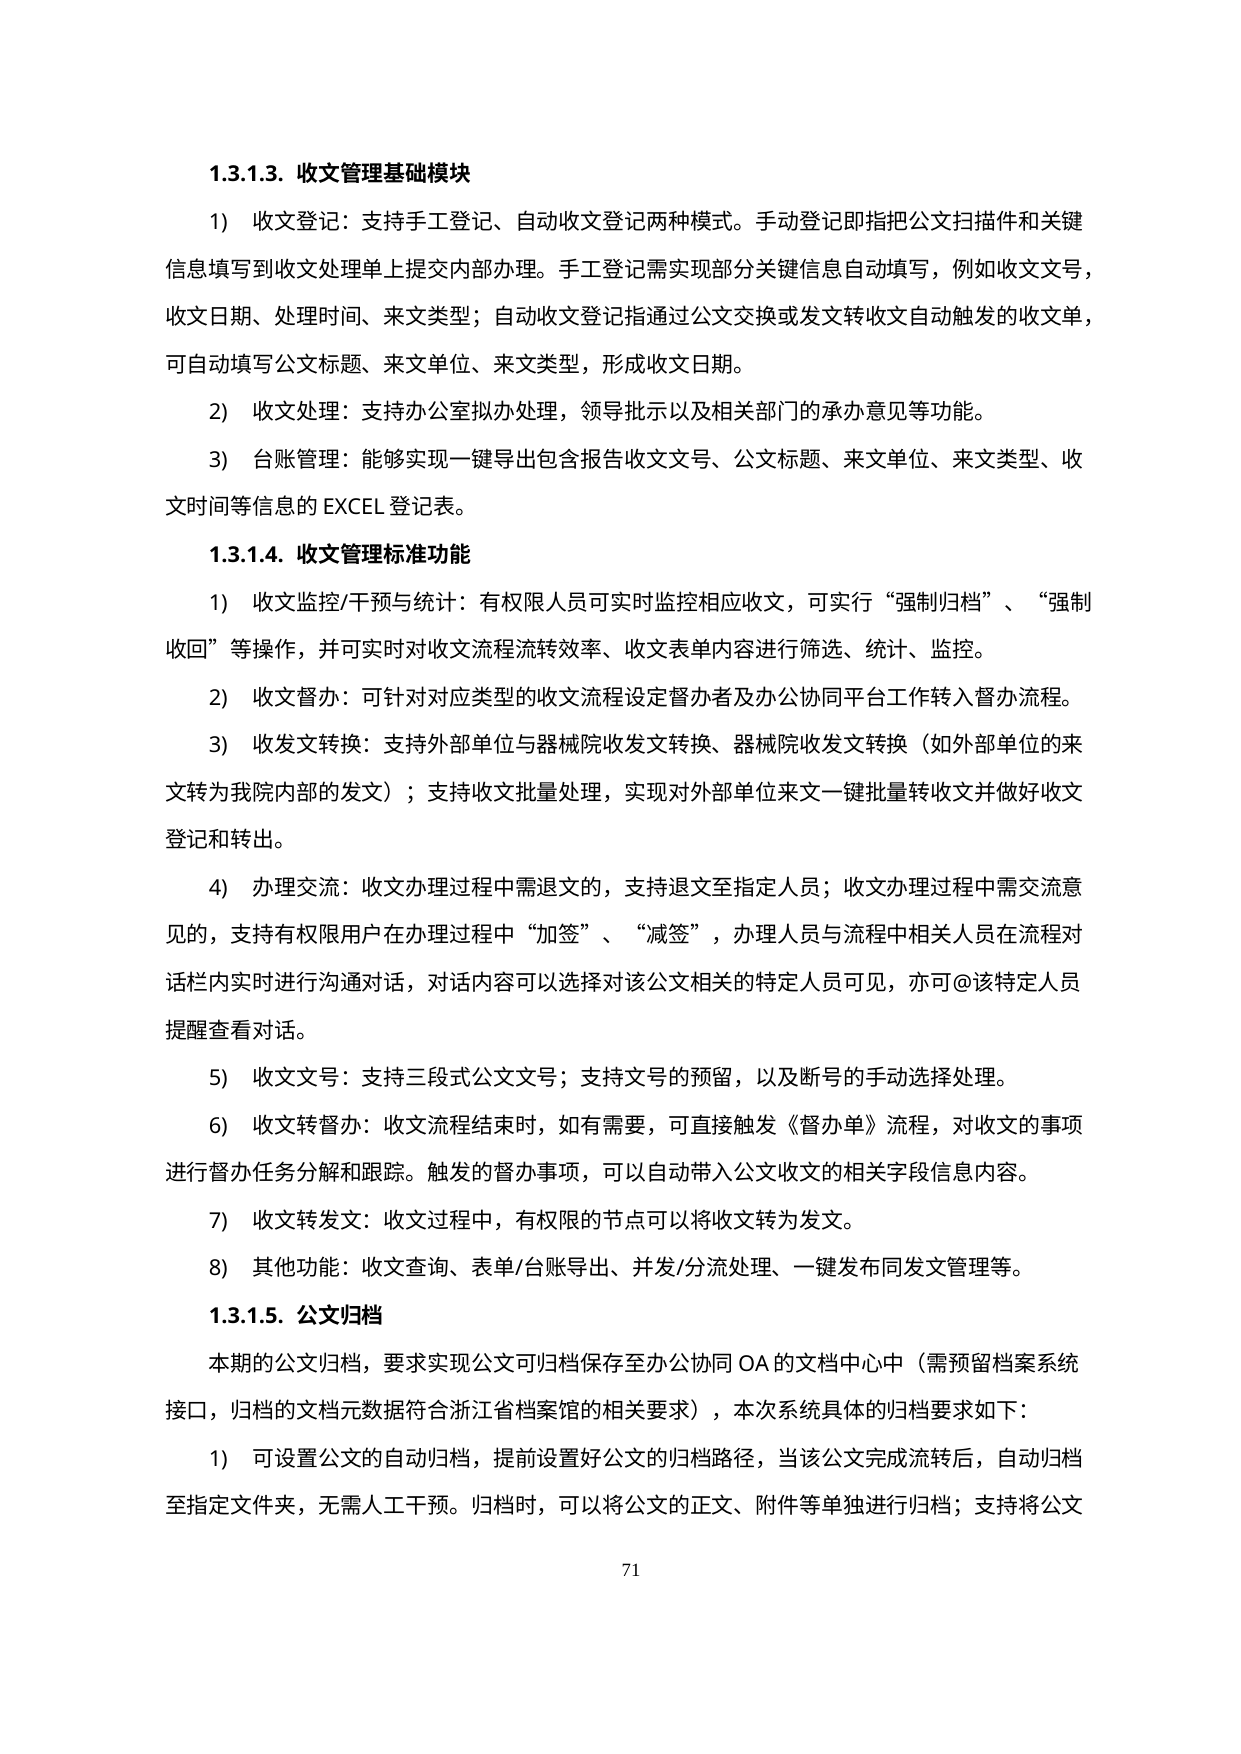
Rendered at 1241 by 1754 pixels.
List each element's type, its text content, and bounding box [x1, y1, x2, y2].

list 收文转发文：收文过程中，有权限的节点可以将收文转为发文。 [165, 1203, 1097, 1234]
list 收文处理：支持办公室拟办处理，领导批示以及相关部门的承办意见等功能。 [165, 394, 1097, 426]
list 收文登记：支持手工登记、自动收文登记两种模式。手动登记即指把公文扫描件和关键信息填写到收文处理单上提交内部办理。手工登记需实现部分关键信息自动填写，例如收文文号，收文日期、处理时间、来文类型；自动收文登记指通过公文交换或发文转收文自动触发的收文单，可自动填写公文标题、来文单位、来文类型，形成收文日期。 [165, 204, 1097, 378]
subtitle 公文归档 [165, 1298, 1097, 1330]
list 收文文号：支持三段式公文文号；支持文号的预留，以及断号的手动选择处理。 [165, 1060, 1097, 1092]
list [165, 1441, 1097, 1520]
list 收文监控/干预与统计：有权限人员可实时监控相应收文，可实行“强制归档”、“强制收回”等操作，并可实时对收文流程流转效率、收文表单内容进行筛选、统计、监控。 [165, 584, 1097, 664]
list 其他功能：收文查询、表单/台账导出、并发/分流处理、一键发布同发文管理等。 [165, 1250, 1097, 1282]
list 收文转督办：收文流程结束时，如有需要，可直接触发《督办单》流程，对收文的事项进行督办任务分解和跟踪。触发的督办事项，可以自动带入公文收文的相关字段信息内容。 [165, 1108, 1097, 1187]
subtitle 收文管理标准功能 [165, 537, 1097, 569]
list 办理交流：收文办理过程中需退文的，支持退文至指定人员；收文办理过程中需交流意见的，支持有权限用户在办理过程中“加签”、“减签”，办理人员与流程中相关人员在流程对话栏内实时进行沟通对话，对话内容可以选择对该公文相关的特定人员可见，亦可@该特定人员提醒查看对话。 [165, 870, 1097, 1044]
list 台账管理：能够实现一键导出包含报告收文文号、公文标题、来文单位、来文类型、收文时间等信息的EXCEL登记表。 [165, 442, 1097, 521]
list 收文督办：可针对对应类型的收文流程设定督办者及办公协同平台工作转入督办流程。 [165, 680, 1097, 711]
text 本期的公文归档，要求实现公文可归档保存至办公协同OA的文档中心中（需预留档案系统接口，归档的文档元数据符合浙江省档案馆的相关要求），本次系统具体的归档要求如下： [165, 1346, 1097, 1425]
subtitle 收文管理基础模块 [165, 156, 1097, 188]
list 收发文转换：支持外部单位与器械院收发文转换、器械院收发文转换（如外部单位的来文转为我院内部的发文）；支持收文批量处理，实现对外部单位来文一键批量转收文并做好收文登记和转出。 [165, 727, 1097, 854]
